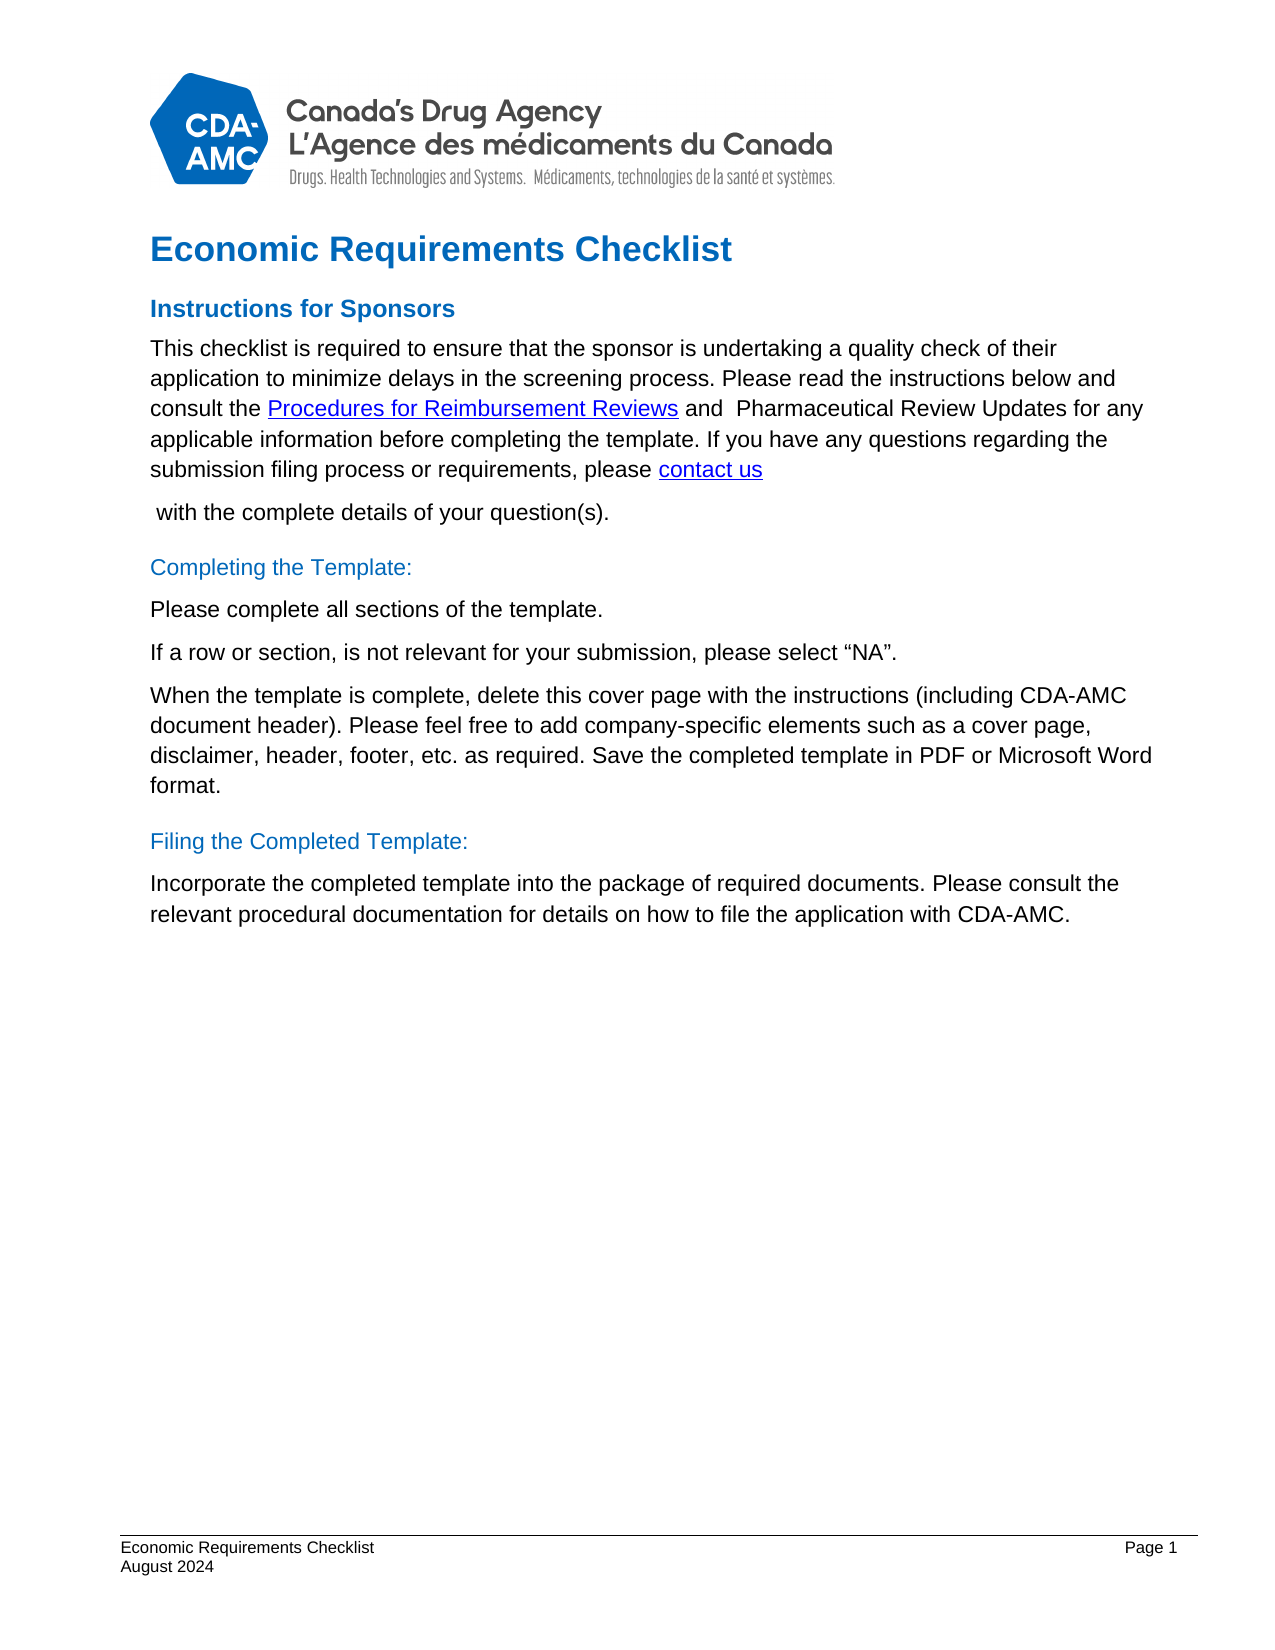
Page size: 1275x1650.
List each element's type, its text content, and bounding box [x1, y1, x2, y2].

text When the template is complete, delete this cover page with the instructions (including CDA-AMC document header). Please feel free to add company-specific elements such as a cover page, disclaimer, header, footer, etc. as required. Save the completed template in PDF or Microsoft Word format. [150, 682, 1169, 799]
text This checklist is required to ensure that the sponsor is undertaking a quality check of their application to minimize delays in the screening process. Please read the instructions below and consult the Procedures for Reimbursement Reviews and Pharmaceutical Review Updates for any applicable information before completing the template. If you have any questions regarding the submission filing process or requirements, please contact us [150, 335, 1169, 482]
text Incorporate the completed template into the package of required documents. Please consult the relevant procedural documentation for details on how to file the application with CDA-AMC. [150, 870, 1169, 927]
text with the complete details of your question(s). [150, 498, 1169, 525]
text Please complete all sections of the template. [150, 596, 1169, 623]
text Completing the Template: [150, 554, 1169, 580]
text Filing the Completed Template: [150, 828, 1169, 854]
picture [150, 73, 835, 188]
text Economic Requirements Checklist [150, 228, 1196, 269]
text If a row or section, is not relevant for your submission, please select “NA”. [150, 639, 1169, 665]
text Instructions for Sponsors [150, 294, 1196, 322]
